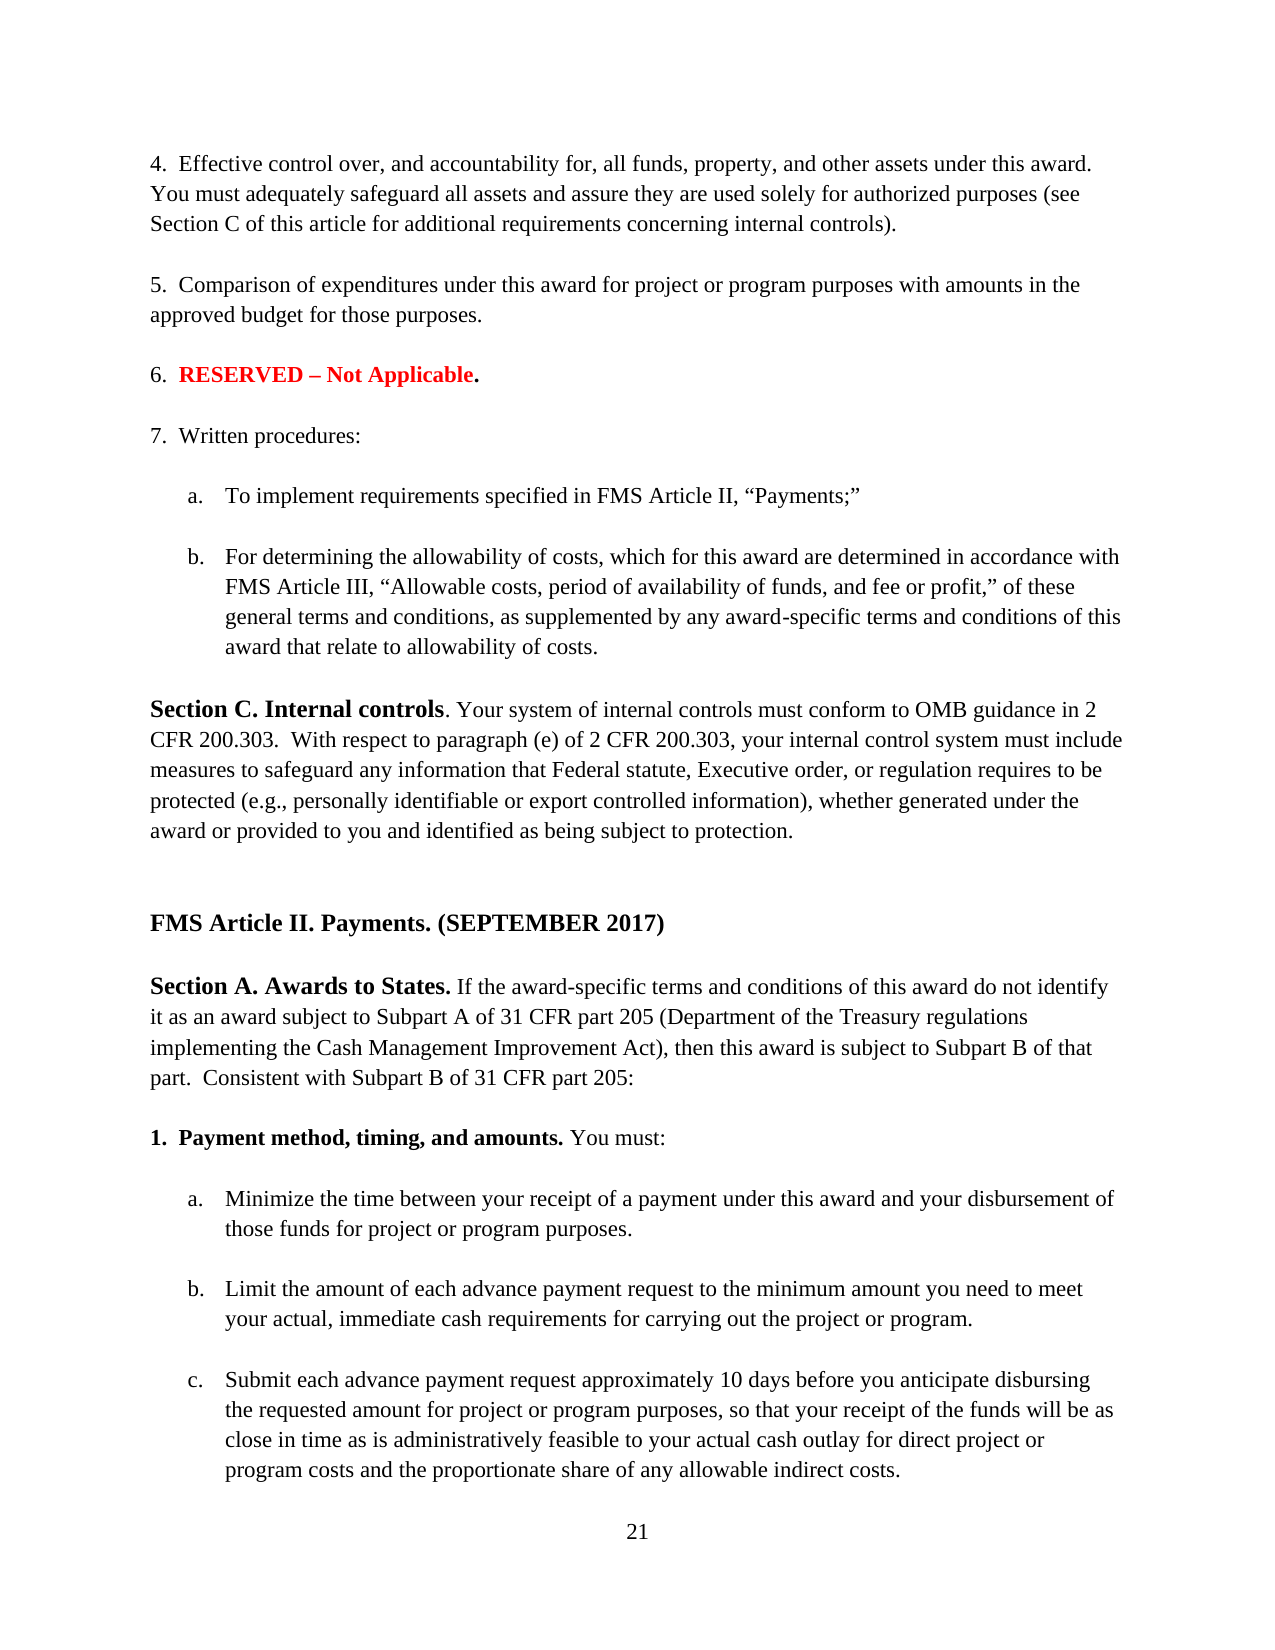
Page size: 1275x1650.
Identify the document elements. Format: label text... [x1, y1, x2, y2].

text b. Limit the amount of each advance payment request to the minimum amount you need to meet your actual, immediate cash requirements for carrying out the project or program. [187, 1275, 1125, 1332]
text 4. Effective control over, and accountability for, all funds, property, and other assets under this award. You must adequately safeguard all assets and assure they are used solely for authorized purposes (see Section C of this article for additional requirements concerning internal controls). [150, 150, 1125, 237]
text Section C. Internal controls. Your system of internal controls must conform to OMB guidance in 2 CFR 200.303. With respect to paragraph (e) of 2 CFR 200.303, your internal control system must include measures to safeguard any information that Federal statute, Executive order, or regulation requires to be protected (e.g., personally identifiable or export controlled information), whether generated under the award or provided to you and identified as being subject to protection. [150, 694, 1125, 843]
text 7. Written procedures: [150, 422, 1125, 448]
text b. For determining the allowability of costs, which for this award are determined in accordance with FMS Article III, “Allowable costs, period of availability of funds, and fee or profit,” of these general terms and conditions, as supplemented by any award-specific terms and conditions of this award that relate to allowability of costs. [187, 543, 1125, 660]
subtitle FMS Article II. Payments. (SEPTEMBER 2017) [150, 908, 1125, 936]
text 5. Comparison of expenditures under this award for project or program purposes with amounts in the approved budget for those purposes. [150, 271, 1125, 327]
text Section A. Awards to States. If the award-specific terms and conditions of this award do not identify it as an award subject to Subpart A of 31 CFR part 205 (Department of the Treasury regulations implementing the Cash Management Improvement Act), then this award is subject to Subpart B of that part. Consistent with Subpart B of 31 CFR part 205: [150, 971, 1125, 1090]
text a. To implement requirements specified in FMS Article II, “Payments;” [187, 482, 1125, 509]
text 6. RESERVED – Not Applicable. [150, 361, 1125, 388]
text c. Submit each advance payment request approximately 10 days before you anticipate disbursing the requested amount for project or program purposes, so that your receipt of the funds will be as close in time as is administratively feasible to your actual cash outlay for direct project or program costs and the proportionate share of any allowable indirect costs. [187, 1366, 1125, 1483]
text 1. Payment method, timing, and amounts. You must: [150, 1124, 1125, 1151]
text a. Minimize the time between your receipt of a payment under this award and your disbursement of those funds for project or program purposes. [187, 1185, 1125, 1241]
